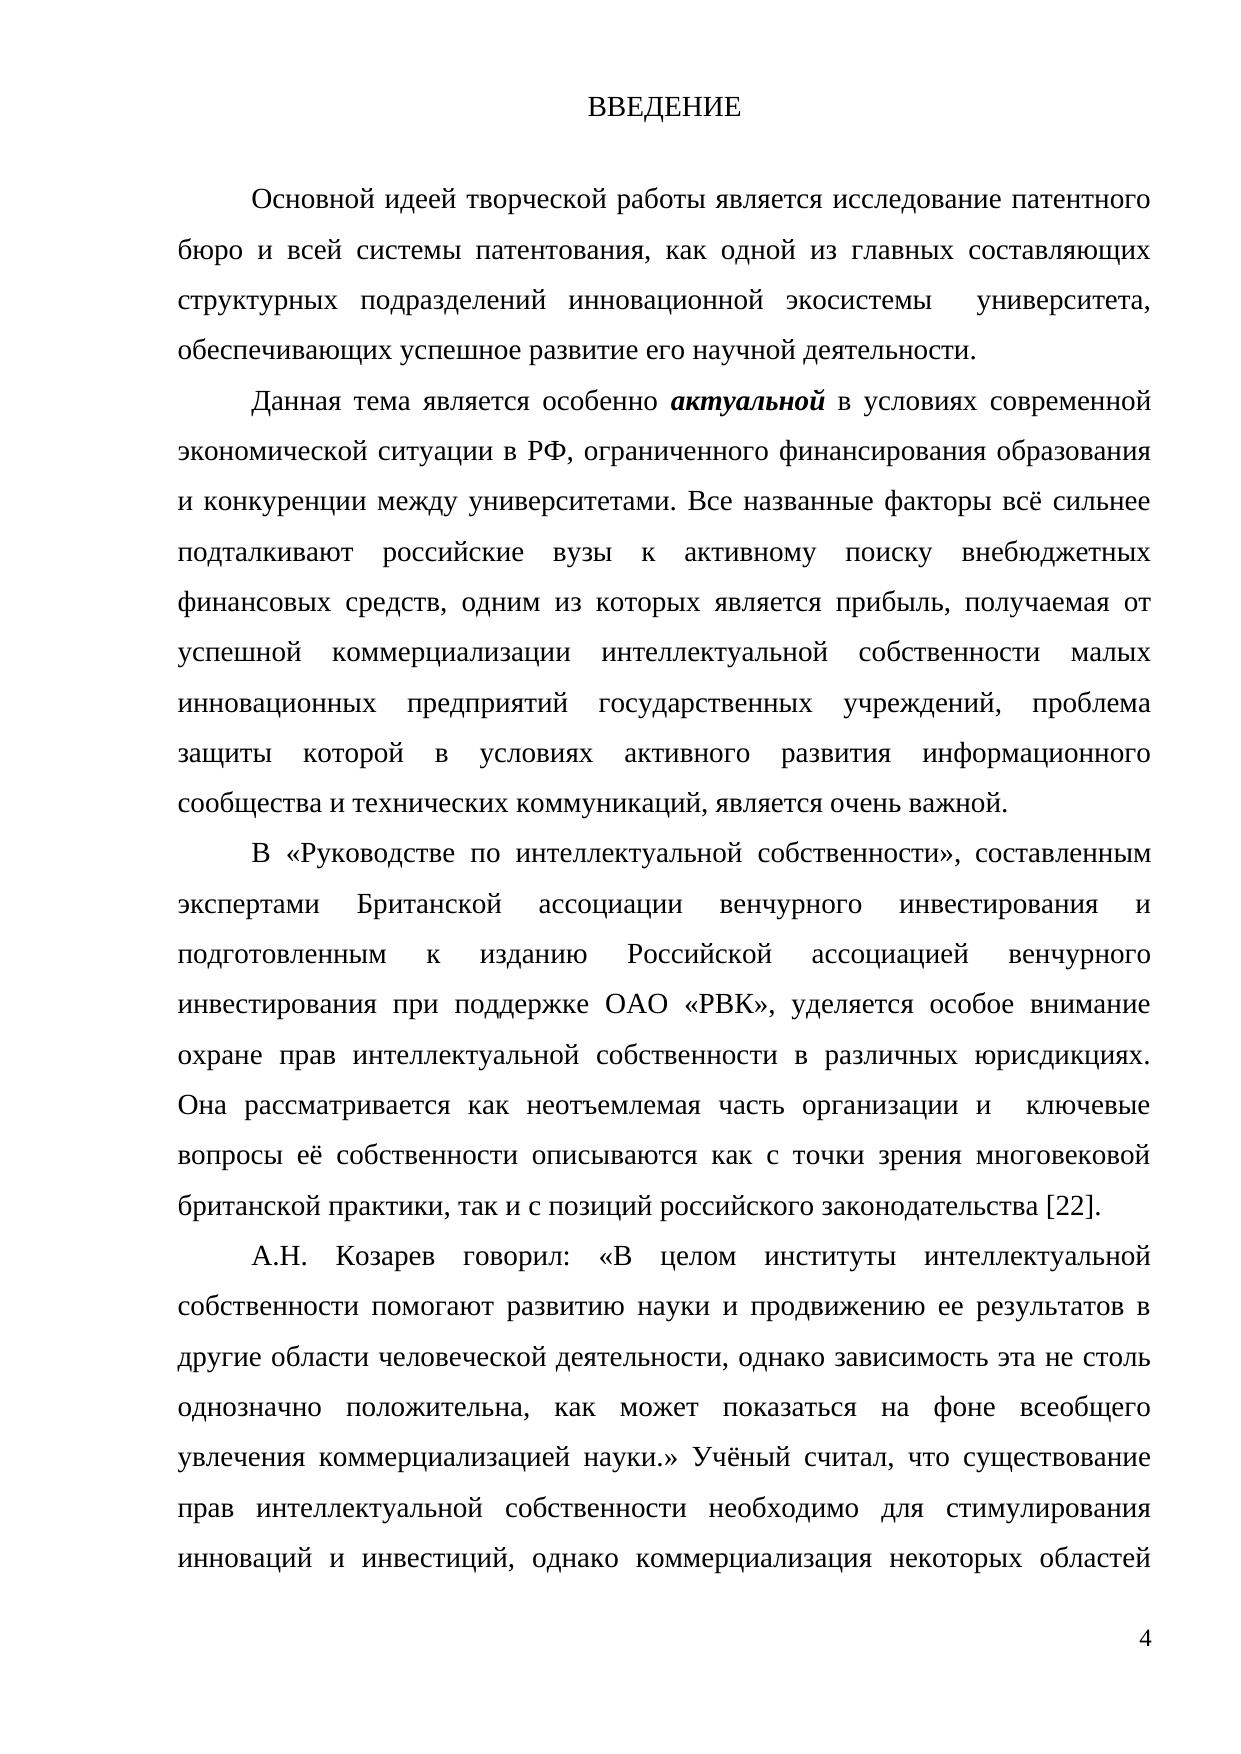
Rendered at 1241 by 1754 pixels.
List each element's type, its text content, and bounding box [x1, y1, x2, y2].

text Основной идеей творческой работы является исследование патентного бюро и всей системы патентования, как одной из главных составляющих структурных подразделений инновационной экосистемы университета, обеспечивающих успешное развитие его научной деятельности. [177, 182, 1152, 366]
text Данная тема является особенно актуальной в условиях современной экономической ситуации в РФ, ограниченного финансирования образования и конкуренции между университетами. Все названные факторы всё сильнее подталкивают российские вузы к активному поиску внебюджетных финансовых средств, одним из которых является прибыль, получаемая от успешной коммерциализации интеллектуальной собственности малых инновационных предприятий государственных учреждений, проблема защиты которой в условиях активного развития информационного сообщества и технических коммуникаций, является очень важной. [177, 383, 1152, 819]
text ВВЕДЕНИЕ [177, 89, 1152, 122]
text В «Руководстве по интеллектуальной собственности», составленным экспертами Британской ассоциации венчурного инвестирования и подготовленным к изданию Российской ассоциацией венчурного инвестирования при поддержке ОАО «РВК», уделяется особое внимание охране прав интеллектуальной собственности в различных юрисдикциях. Она рассматривается как неотъемлемая часть организации и ключевые вопросы её собственности описываются как с точки зрения многовековой британской практики, так и с позиций российского законодательства [22]. [177, 836, 1152, 1221]
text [177, 1238, 1152, 1573]
